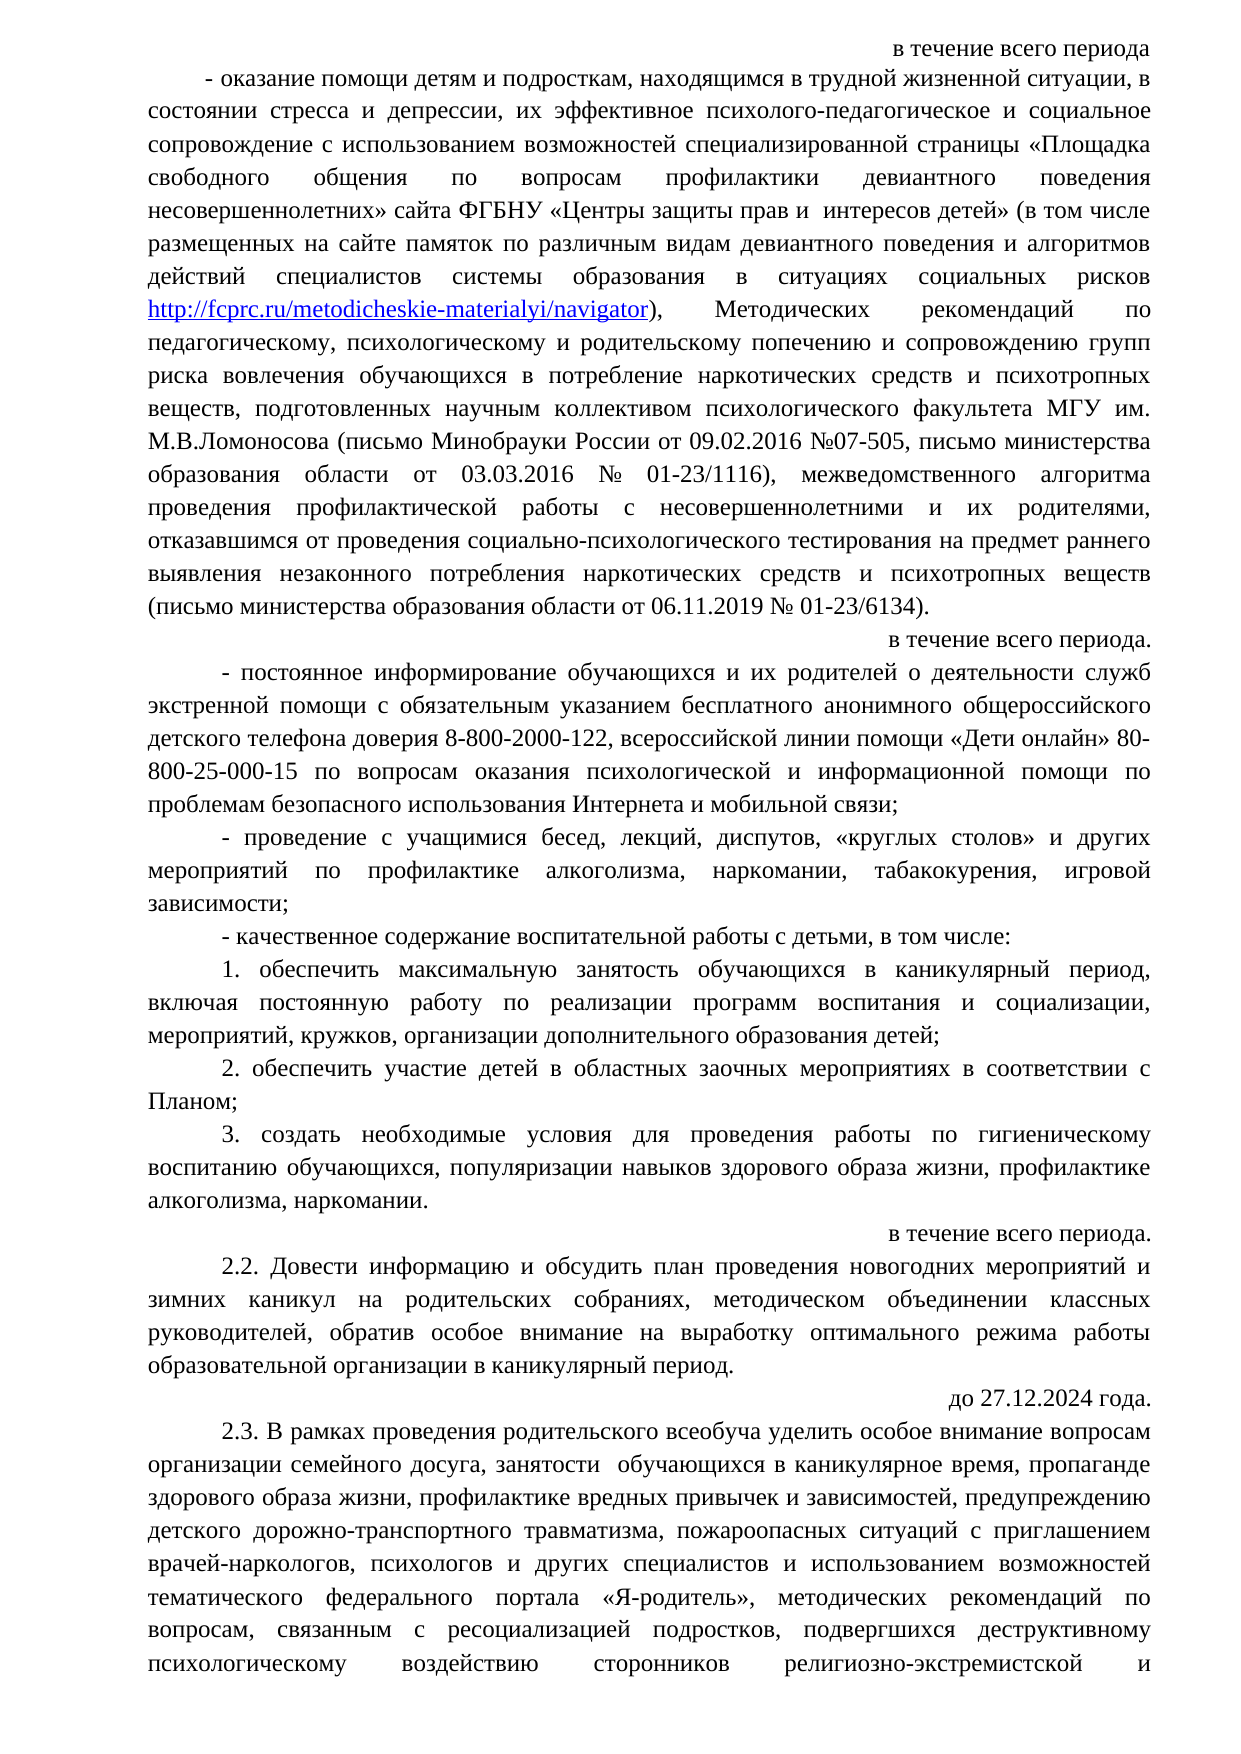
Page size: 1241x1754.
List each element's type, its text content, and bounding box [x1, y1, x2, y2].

text 1. обеспечить максимальную занятость обучающихся в каникулярный период, включая постоянную работу по реализации программ воспитания и социализации, мероприятий, кружков, организации дополнительного образования детей; [148, 954, 1152, 1049]
text 2. обеспечить участие детей в областных заочных мероприятиях в соответствии с Планом; [148, 1053, 1152, 1115]
text - постоянное информирование обучающихся и их родителей о деятельности служб экстренной помощи с обязательным указанием бесплатного анонимного общероссийского детского телефона доверия 8-800-2000-122, всероссийской линии помощи «Дети онлайн» 80-800-25-000-15 по вопросам оказания психологической и информационной помощи по проблемам безопасного использования Интернета и мобильной связи; [148, 657, 1152, 818]
text в течение всего периода. [148, 624, 1152, 653]
text - оказание помощи детям и подросткам, находящимся в трудной жизненной ситуации, в состоянии стресса и депрессии, их эффективное психолого-педагогическое и социальное сопровождение с использованием возможностей специализированной страницы «Площадка свободного общения по вопросам профилактики девиантного поведения несовершеннолетних» сайта ФГБНУ «Центры защиты прав и интересов детей» (в том числе размещенных на сайте памяток по различным видам девиантного поведения и алгоритмов действий специалистов системы образования в ситуациях социальных рисков http://fcprc.ru/metodicheskie-materialyi/navigator), Методических рекомендаций по педагогическому, психологическому и родительскому попечению и сопровождению групп риска вовлечения обучающихся в потребление наркотических средств и психотропных веществ, подготовленных научным коллективом психологического факультета МГУ им. М.В.Ломоносова (письмо Минобрауки России от 09.02.2016 №07-505, письмо министерства образования области от 03.03.2016 № 01-23/1116), межведомственного алгоритма проведения профилактической работы с несовершеннолетними и их родителями, отказавшимся от проведения социально-психологического тестирования на предмет раннего выявления незаконного потребления наркотических средств и психотропных веществ (письмо министерства образования области от 06.11.2019 № 01-23/6134). [148, 63, 1152, 620]
text 3. создать необходимые условия для проведения работы по гигиеническому воспитанию обучающихся, популяризации навыков здорового образа жизни, профилактике алкоголизма, наркомании. [148, 1119, 1152, 1214]
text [148, 1416, 1152, 1676]
text в течение всего периода. [148, 1218, 1152, 1247]
text в течение всего периода [148, 29, 1149, 63]
text до 27.12.2024 года. [148, 1383, 1152, 1412]
text - проведение с учащимися бесед, лекций, диспутов, «круглых столов» и других мероприятий по профилактике алкоголизма, наркомании, табакокурения, игровой зависимости; [148, 822, 1152, 917]
text 2.2. Довести информацию и обсудить план проведения новогодних мероприятий и зимних каникул на родительских собраниях, методическом объединении классных руководителей, обратив особое внимание на выработку оптимального режима работы образовательной организации в каникулярный период. [148, 1251, 1152, 1379]
text - качественное содержание воспитательной работы с детьми, в том числе: [148, 921, 1152, 950]
